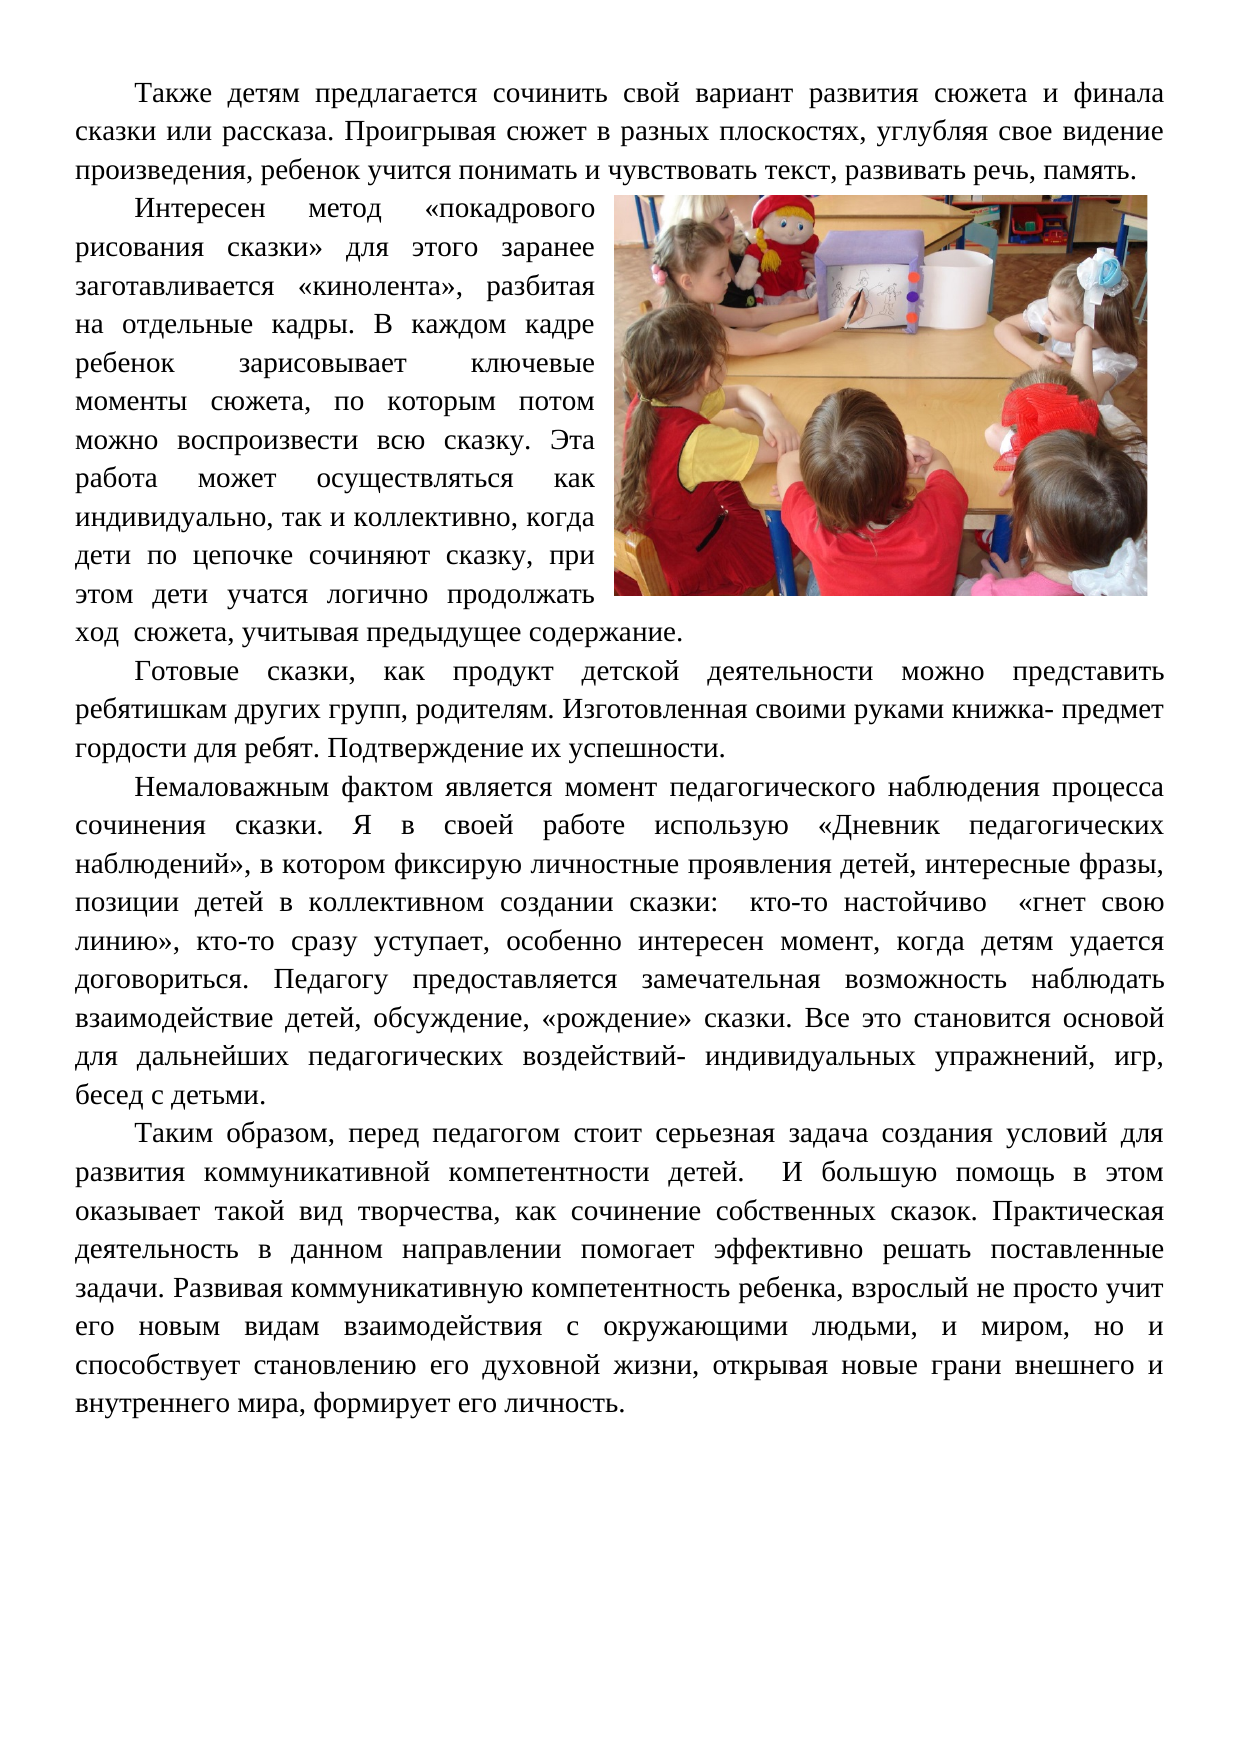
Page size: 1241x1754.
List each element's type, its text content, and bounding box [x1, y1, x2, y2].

text Также детям предлагается сочинить свой вариант развития сюжета и финала сказки или рассказа. Проигрывая сюжет в разных плоскостях, углубляя свое видение произведения, ребенок учится понимать и чувствовать текст, развивать речь, память. [75, 75, 1165, 186]
picture [614, 195, 1148, 596]
text Немаловажным фактом является момент педагогического наблюдения процесса сочинения сказки. Я в своей работе использую «Дневник педагогических наблюдений», в котором фиксирую личностные проявления детей, интересные фразы, позиции детей в коллективном создании сказки: кто-то настойчиво «гнет свою линию», кто-то сразу уступает, особенно интересен момент, когда детям удается договориться. Педагогу предоставляется замечательная возможность наблюдать взаимодействие детей, обсуждение, «рождение» сказки. Все это становится основой для дальнейших педагогических воздействий- индивидуальных упражнений, игр, бесед с детьми. [75, 769, 1165, 1111]
text Готовые сказки, как продукт детской деятельности можно представить ребятишкам других групп, родителям. Изготовленная своими руками книжка- предмет гордости для ребят. Подтверждение их успешности. [75, 653, 1165, 764]
text Таким образом, перед педагогом стоит серьезная задача создания условий для развития коммуникативной компетентности детей. И большую помощь в этом оказывает такой вид творчества, как сочинение собственных сказок. Практическая деятельность в данном направлении помогает эффективно решать поставленные задачи. Развивая коммуникативную компетентность ребенка, взрослый не просто учит его новым видам взаимодействия с окружающими людьми, и миром, но и способствует становлению его духовной жизни, открывая новые грани внешнего и внутреннего мира, формирует его личность. [75, 1116, 1165, 1419]
